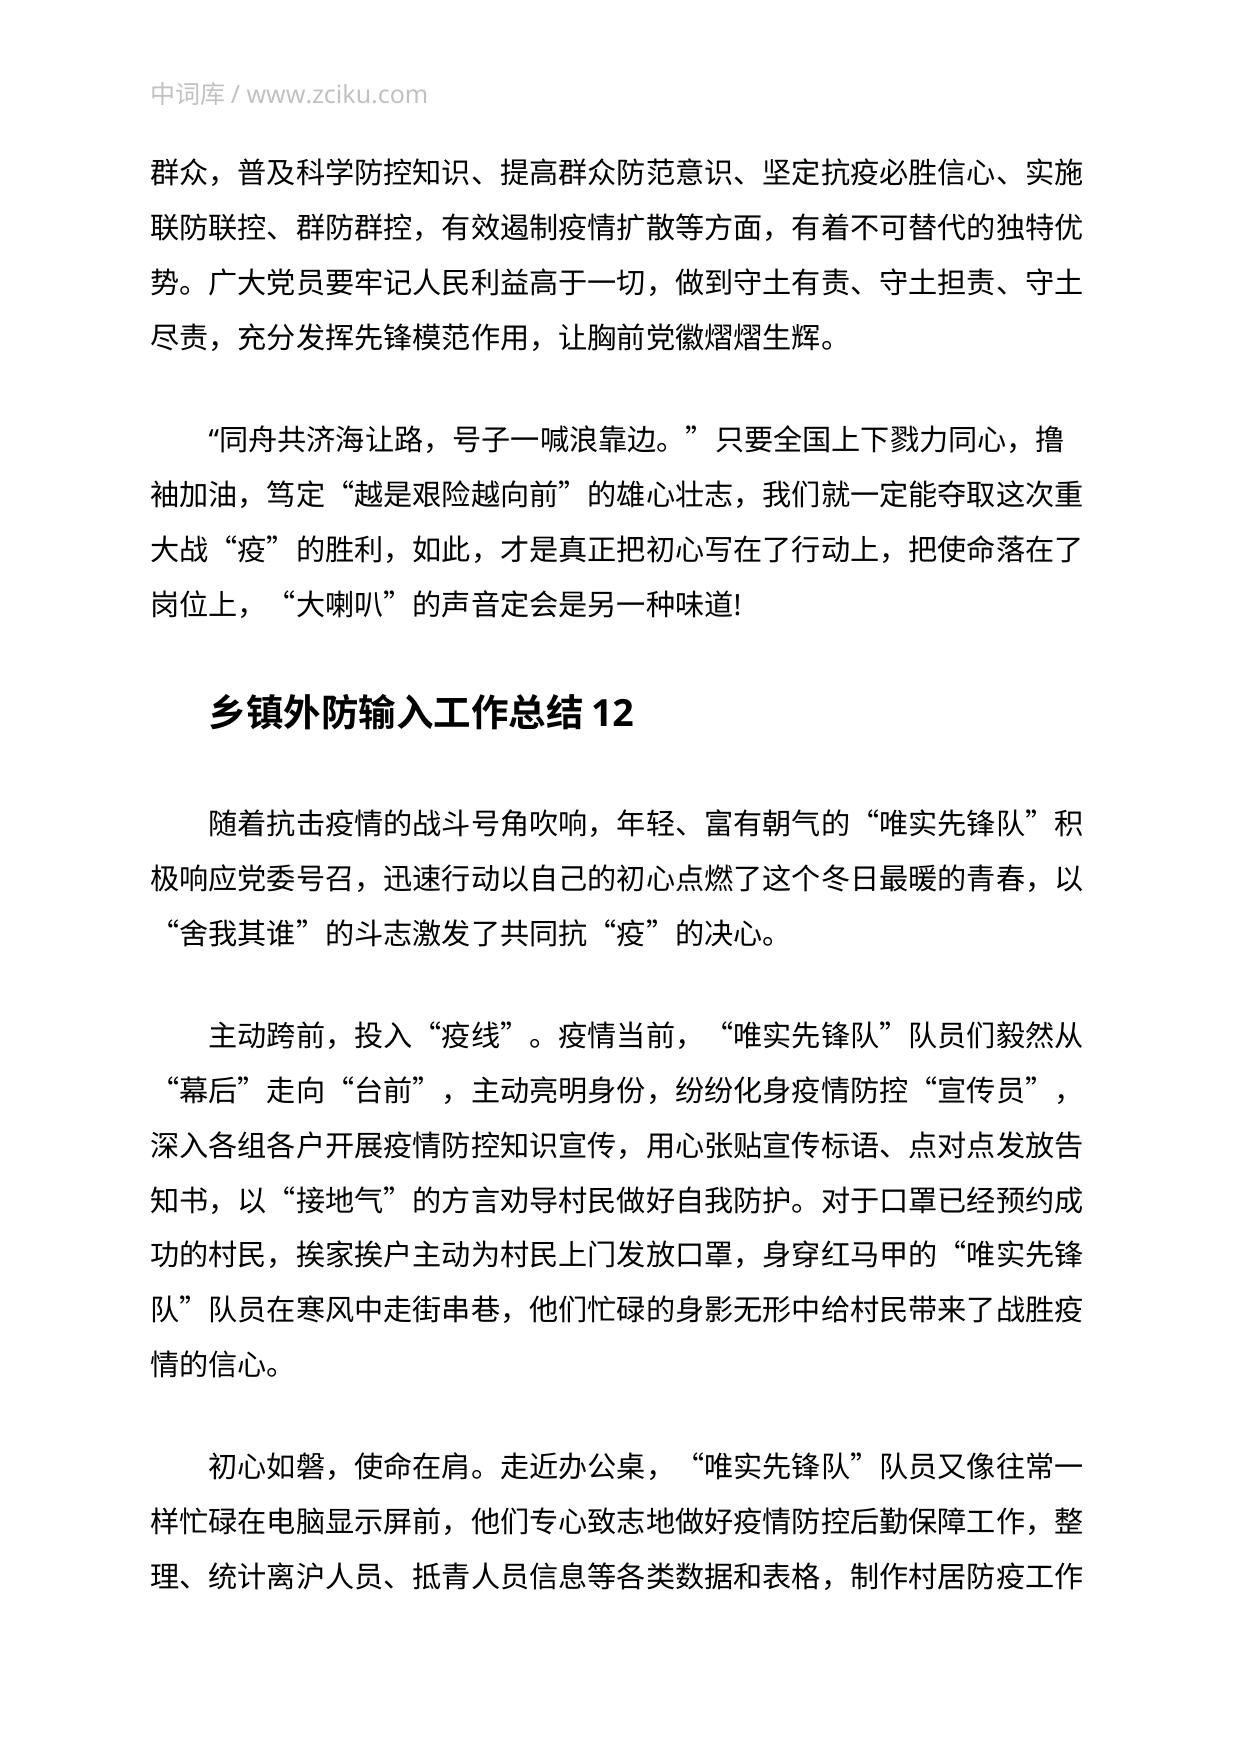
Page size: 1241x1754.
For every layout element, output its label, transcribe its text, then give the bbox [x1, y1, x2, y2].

text “同舟共济海让路，号子一喊浪靠边。”只要全国上下戮力同心，撸袖加油，笃定“越是艰险越向前”的雄心壮志，我们就一定能夺取这次重大战“疫”的胜利，如此，才是真正把初心写在了行动上，把使命落在了岗位上，“大喇叭”的声音定会是另一种味道! [150, 416, 1090, 624]
text 乡镇外防输入工作总结12 [150, 683, 1090, 738]
text 随着抗击疫情的战斗号角吹响，年轻、富有朝气的“唯实先锋队”积极响应党委号召，迅速行动以自己的初心点燃了这个冬日最暖的青春，以“舍我其谁”的斗志激发了共同抗“疫”的决心。 [150, 801, 1090, 953]
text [150, 1443, 1090, 1596]
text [150, 150, 1090, 357]
text 主动跨前，投入“疫线”。疫情当前，“唯实先锋队”队员们毅然从“幕后”走向“台前”，主动亮明身份，纷纷化身疫情防控“宣传员”，深入各组各户开展疫情防控知识宣传，用心张贴宣传标语、点对点发放告知书，以“接地气”的方言劝导村民做好自我防护。对于口罩已经预约成功的村民，挨家挨户主动为村民上门发放口罩，身穿红马甲的“唯实先锋队”队员在寒风中走街串巷，他们忙碌的身影无形中给村民带来了战胜疫情的信心。 [150, 1012, 1090, 1384]
